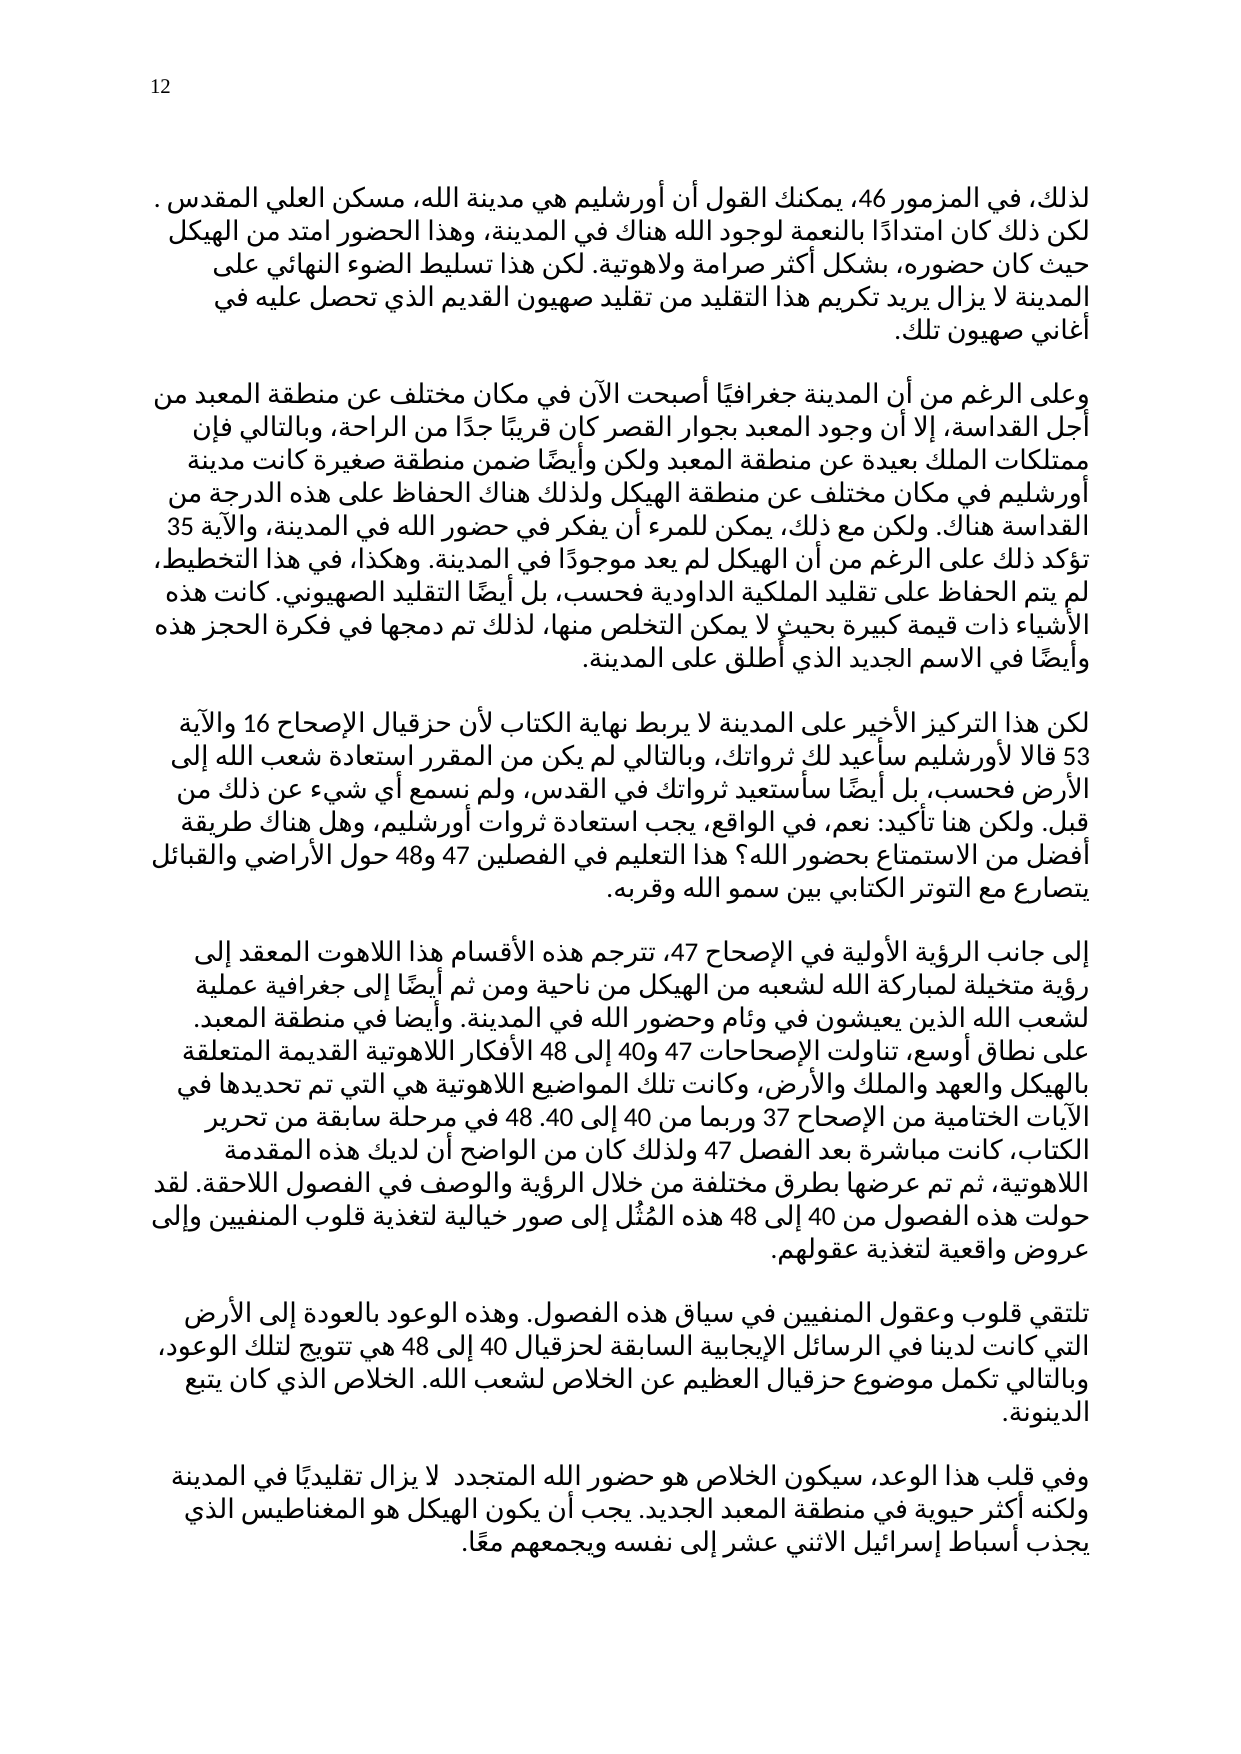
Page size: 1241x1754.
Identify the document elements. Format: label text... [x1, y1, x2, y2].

text لكن هذا التركيز الأخير على المدينة لا يربط نهاية الكتاب لأن حزقيال الإصحاح 16 والآية 53 قالا لأورشليم سأعيد لك ثرواتك، وبالتالي لم يكن من المقرر استعادة شعب الله إلى الأرض فحسب، بل أيضًا سأستعيد ثرواتك في القدس، ولم نسمع أي شيء عن ذلك من قبل. ولكن هنا تأكيد: نعم، في الواقع، يجب استعادة ثروات أورشليم، وهل هناك طريقة أفضل من الاستمتاع بحضور الله؟ هذا التعليم في الفصلين 47 و48 حول الأراضي والقبائل يتصارع مع التوتر الكتابي بين سمو الله وقربه. [150, 706, 1090, 904]
text لذلك، في المزمور 46، يمكنك القول أن أورشليم هي مدينة الله، مسكن العلي المقدس . لكن ذلك كان امتدادًا بالنعمة لوجود الله هناك في المدينة، وهذا الحضور امتد من الهيكل حيث كان حضوره، بشكل أكثر صرامة ولاهوتية. لكن هذا تسليط الضوء النهائي على المدينة لا يزال يريد تكريم هذا التقليد من تقليد صهيون القديم الذي تحصل عليه في أغاني صهيون تلك. [150, 181, 1090, 346]
text تلتقي قلوب وعقول المنفيين في سياق هذه الفصول. وهذه الوعود بالعودة إلى الأرض التي كانت لدينا في الرسائل الإيجابية السابقة لحزقيال 40 إلى 48 هي تتويج لتلك الوعود، وبالتالي تكمل موضوع حزقيال العظيم عن الخلاص لشعب الله. الخلاص الذي كان يتبع الدينونة. [150, 1296, 1090, 1428]
text وفي قلب هذا الوعد، سيكون الخلاص هو حضور الله المتجدد. لا يزال تقليديًا في المدينة ولكنه أكثر حيوية في منطقة المعبد الجديد. يجب أن يكون الهيكل هو المغناطيس الذي يجذب أسباط إسرائيل الاثني عشر إلى نفسه ويجمعهم معًا. [150, 1459, 1090, 1559]
text إلى جانب الرؤية الأولية في الإصحاح 47، تترجم هذه الأقسام هذا اللاهوت المعقد إلى رؤية متخيلة لمباركة الله لشعبه من الهيكل من ناحية ومن ثم أيضًا إلى جغرافية عملية لشعب الله الذين يعيشون في وئام وحضور الله في المدينة. وأيضا في منطقة المعبد. على نطاق أوسع، تناولت الإصحاحات 47 و40 إلى 48 الأفكار اللاهوتية القديمة المتعلقة بالهيكل والعهد والملك والأرض، وكانت تلك المواضيع اللاهوتية هي التي تم تحديدها في الآيات الختامية من الإصحاح 37 وربما من 40 إلى 40. 48 في مرحلة سابقة من تحرير الكتاب، كانت مباشرة بعد الفصل 47 ولذلك كان من الواضح أن لديك هذه المقدمة اللاهوتية، ثم تم عرضها بطرق مختلفة من خلال الرؤية والوصف في الفصول اللاحقة. لقد حولت هذه الفصول من 40 إلى 48 هذه المُثُل إلى صور خيالية لتغذية قلوب المنفيين وإلى عروض واقعية لتغذية عقولهم. [150, 935, 1090, 1265]
text وعلى الرغم من أن المدينة جغرافيًا أصبحت الآن في مكان مختلف عن منطقة المعبد من أجل القداسة، إلا أن وجود المعبد بجوار القصر كان قريبًا جدًا من الراحة، وبالتالي فإن ممتلكات الملك بعيدة عن منطقة المعبد ولكن وأيضًا ضمن منطقة صغيرة كانت مدينة أورشليم في مكان مختلف عن منطقة الهيكل ولذلك هناك الحفاظ على هذه الدرجة من القداسة هناك. ولكن مع ذلك، يمكن للمرء أن يفكر في حضور الله في المدينة، والآية 35 تؤكد ذلك على الرغم من أن الهيكل لم يعد موجودًا في المدينة. وهكذا، في هذا التخطيط، لم يتم الحفاظ على تقليد الملكية الداودية فحسب، بل أيضًا التقليد الصهيوني. كانت هذه الأشياء ذات قيمة كبيرة بحيث لا يمكن التخلص منها، لذلك تم دمجها في فكرة الحجز هذه وأيضًا في الاسم الجديد الذي أُطلق على المدينة. [150, 377, 1090, 674]
